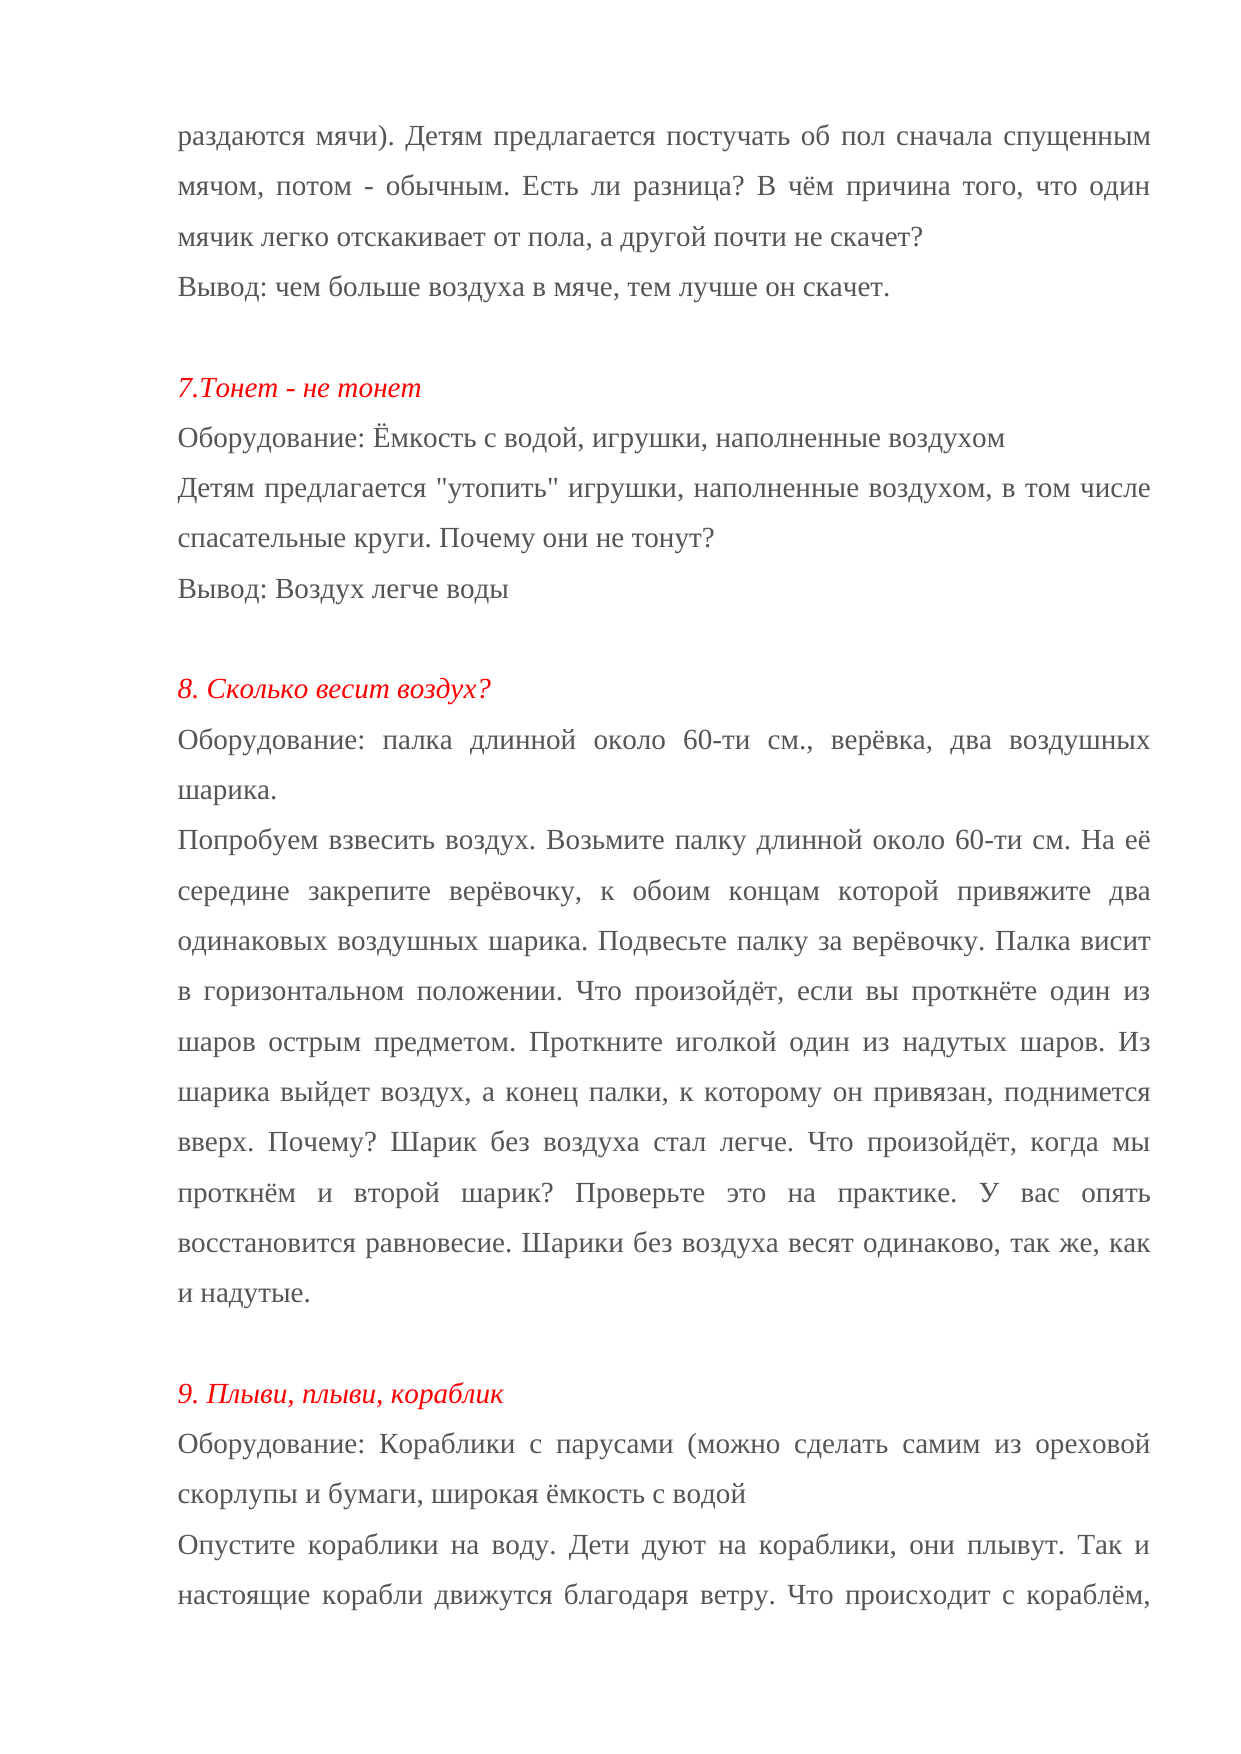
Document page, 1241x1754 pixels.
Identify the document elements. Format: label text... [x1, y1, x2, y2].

text Вывод: Воздух легче воды [177, 571, 1152, 604]
text 9. Плыви, плыви, кораблик [177, 1376, 1152, 1409]
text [177, 1527, 1152, 1611]
text 7.Тонет - не тонет [177, 370, 1152, 403]
text 8. Сколько весит воздух? [177, 672, 1152, 705]
text Вывод: чем больше воздуха в мяче, тем лучше он скачет. [177, 269, 1152, 303]
text Оборудование: Ёмкость с водой, игрушки, наполненные воздухом [177, 420, 1152, 453]
text Оборудование: палка длинной около 60-ти см., верёвка, два воздушных шарика. [177, 722, 1152, 806]
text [177, 118, 1152, 252]
text Попробуем взвесить воздух. Возьмите палку длинной около 60-ти см. На её середине закрепите верёвочку, к обоим концам которой привяжите два одинаковых воздушных шарика. Подвесьте палку за верёвочку. Палка висит в горизонтальном положении. Что произойдёт, если вы проткнёте один из шаров острым предметом. Проткните иголкой один из надутых шаров. Из шарика выйдет воздух, а конец палки, к которому он привязан, поднимется вверх. Почему? Шарик без воздуха стал легче. Что произойдёт, когда мы проткнём и второй шарик? Проверьте это на практике. У вас опять восстановится равновесие. Шарики без воздуха весят одинаково, так же, как и надутые. [177, 822, 1152, 1309]
text Детям предлагается "утопить" игрушки, наполненные воздухом, в том числе спасательные круги. Почему они не тонут? [177, 470, 1152, 554]
text Оборудование: Кораблики с парусами (можно сделать самим из ореховой скорлупы и бумаги, широкая ёмкость с водой [177, 1426, 1152, 1510]
